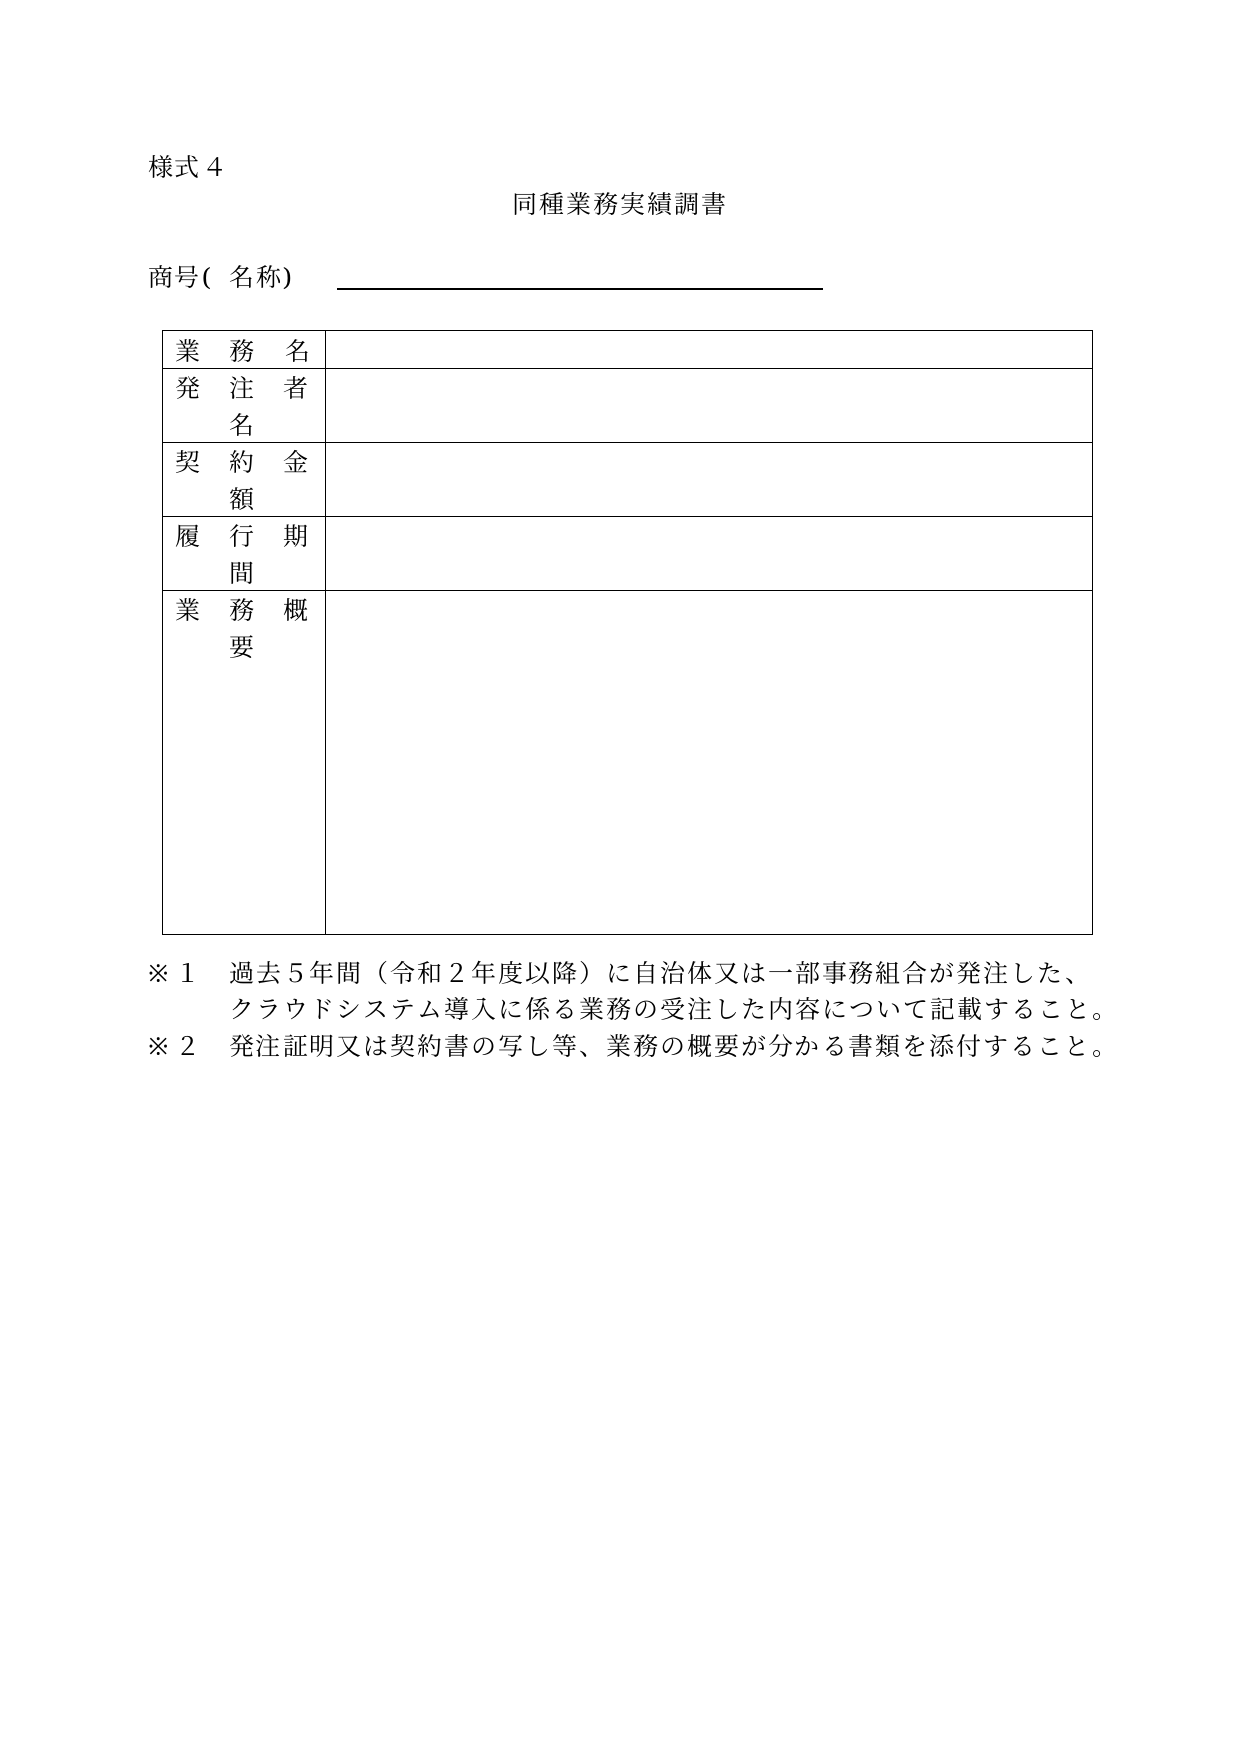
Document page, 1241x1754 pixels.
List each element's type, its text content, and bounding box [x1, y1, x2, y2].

table_cell [326, 369, 1092, 442]
text 様式４ [148, 148, 1092, 184]
table_cell [326, 443, 1092, 516]
table_cell [326, 517, 1092, 590]
table_cell 業務概要 [163, 591, 325, 934]
table_header [326, 331, 1092, 368]
table_cell [326, 591, 1092, 934]
table_cell 履行期間 [163, 517, 325, 590]
table_cell 発注者名 [163, 369, 325, 442]
text ※１ 過去５年間（令和２年度以降）に自治体又は一部事務組合が発注した、クラウドシステム導入に係る業務の受注した内容について記載すること。 [148, 953, 1092, 1026]
text 同種業務実績調書 [148, 184, 1092, 221]
text ※２ 発注証明又は契約書の写し等、業務の概要が分かる書類を添付すること。 [148, 1026, 1092, 1063]
table_header 業 務 名 [163, 331, 325, 368]
text 商号(名称) [148, 257, 1092, 294]
table_cell 契約金額 [163, 443, 325, 516]
